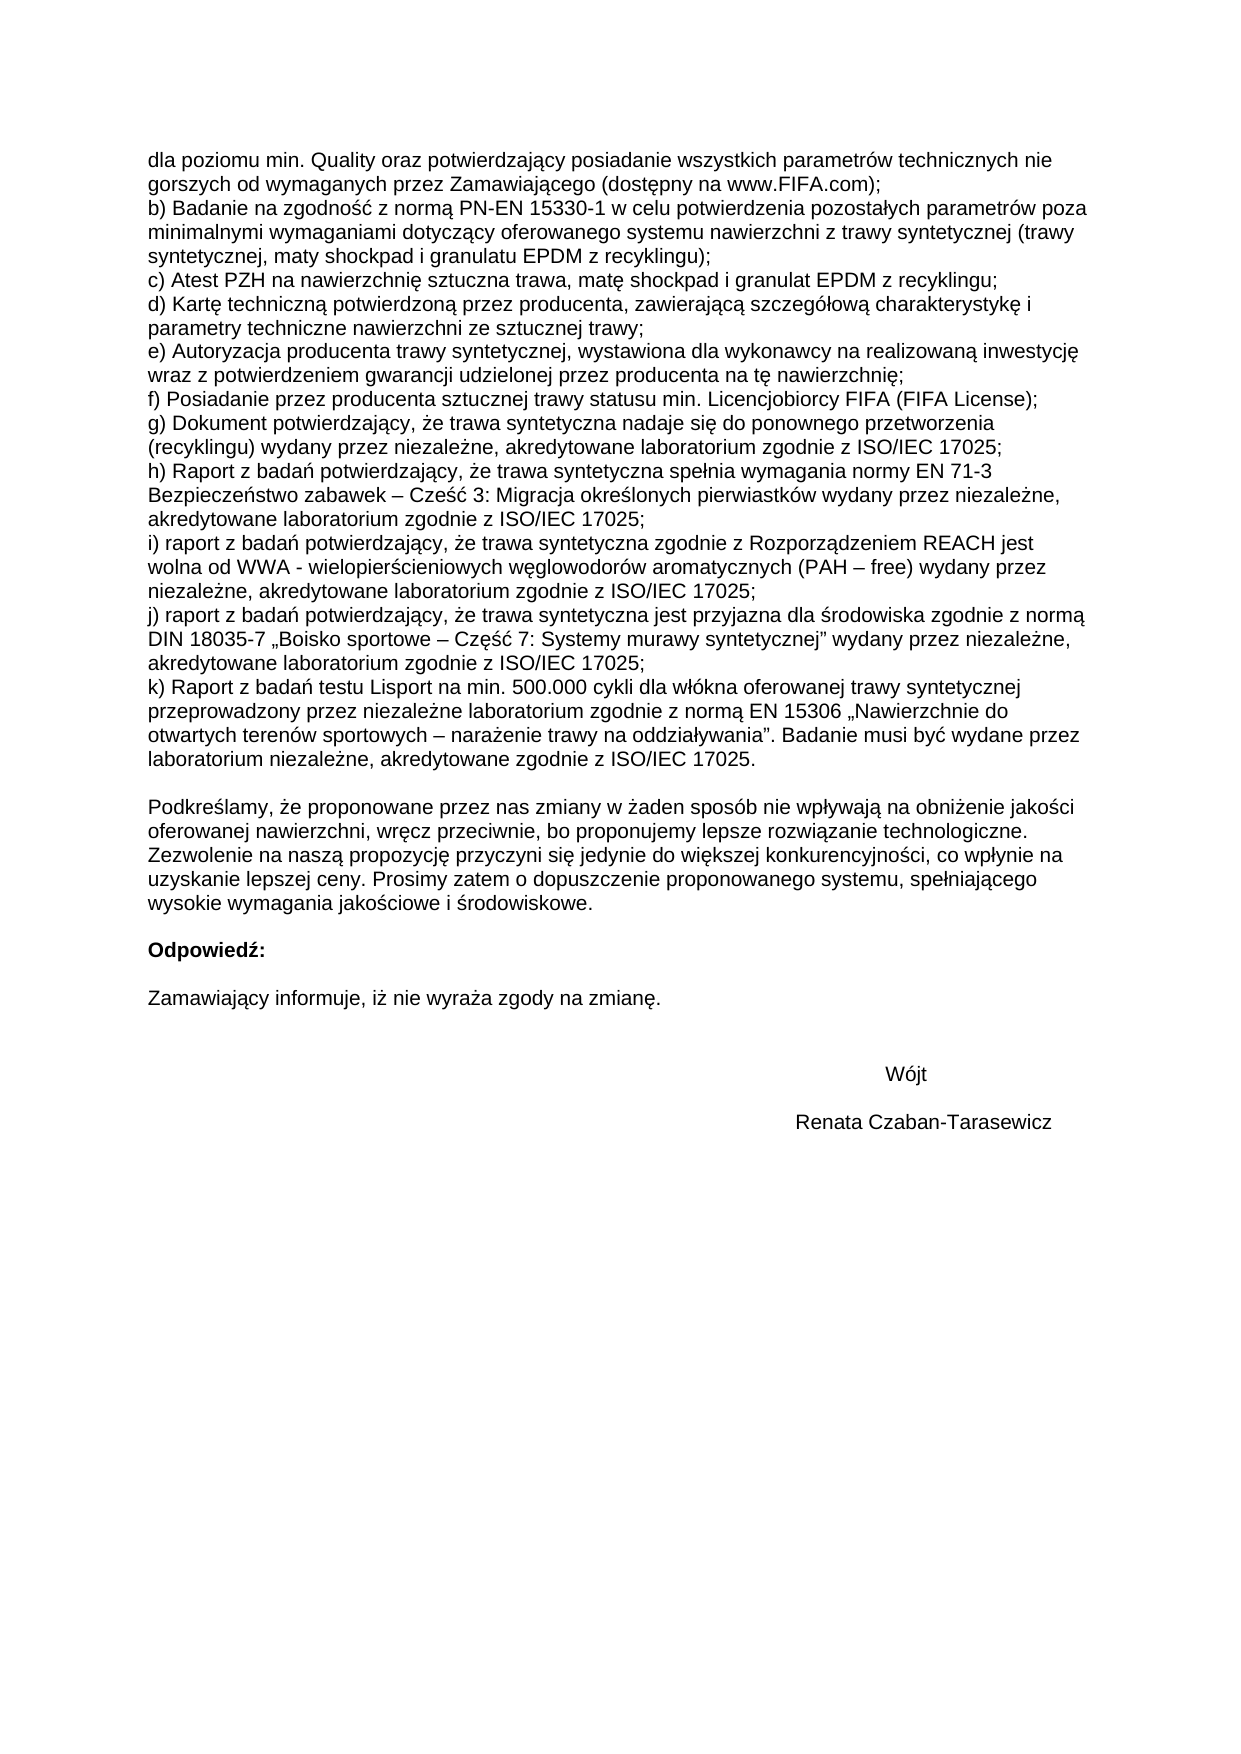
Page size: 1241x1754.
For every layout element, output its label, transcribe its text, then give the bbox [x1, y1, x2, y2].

text Wójt [148, 1062, 1093, 1086]
text Odpowiedź: [148, 938, 1093, 962]
text Zamawiający informuje, iż nie wyraża zgody na zmianę. [148, 986, 1093, 1010]
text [148, 148, 1093, 914]
text Renata Czaban-Tarasewicz [148, 1110, 1093, 1134]
